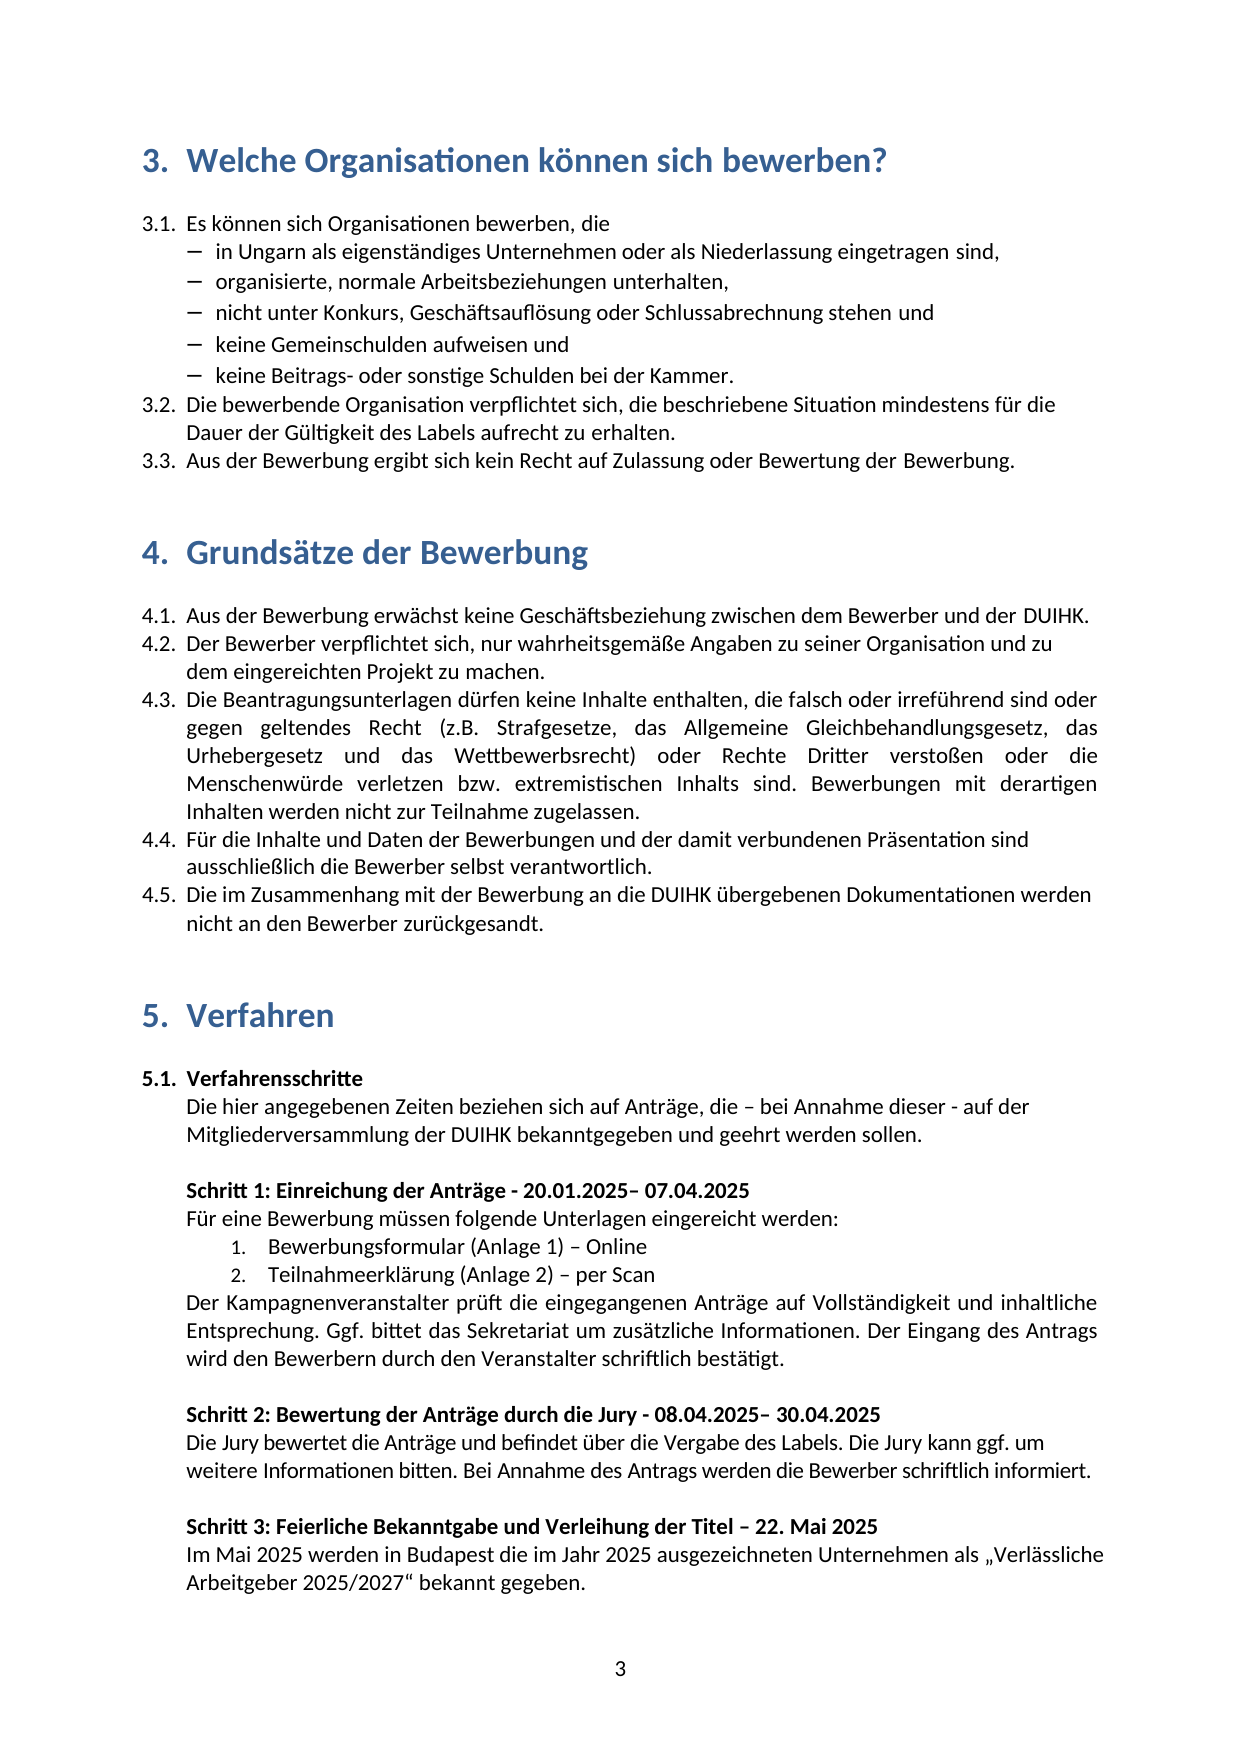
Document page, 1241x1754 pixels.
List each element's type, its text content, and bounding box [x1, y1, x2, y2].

list keine Beitrags- oder sonstige Schulden bei der Kammer. [184, 359, 1111, 390]
list Bewerbungsformular (Anlage 1) – Online [230, 1232, 1111, 1260]
list Die bewerbende Organisation verpflichtet sich, die beschriebene Situation mindestens für die Dauer der Gültigkeit des Labels aufrecht zu erhalten. [142, 390, 1099, 446]
list Die Beantragungsunterlagen dürfen keine Inhalte enthalten, die falsch oder irreführend sind oder gegen geltendes Recht (z.B. Strafgesetze, das Allgemeine Gleichbehandlungsgesetz, das Urhebergesetz und das Wettbewerbsrecht) oder Rechte Dritter verstoßen oder die Menschenwürde verletzen bzw. extremistischen Inhalts sind. Bewerbungen mit derartigen Inhalten werden nicht zur Teilnahme zugelassen. [142, 685, 1099, 825]
text Die hier angegebenen Zeiten beziehen sich auf Anträge, die – bei Annahme dieser - auf der Mitgliederversammlung der DUIHK bekanntgegeben und geehrt werden sollen. [186, 1092, 1111, 1148]
text Die Jury bewertet die Anträge und befindet über die Vergabe des Labels. Die Jury kann ggf. um weitere Informationen bitten. Bei Annahme des Antrags werden die Bewerber schriftlich informiert. [186, 1428, 1111, 1484]
subtitle Welche Organisationen können sich bewerben? [142, 138, 1111, 181]
list organisierte, normale Arbeitsbeziehungen unterhalten, [185, 265, 1111, 296]
list Die im Zusammenhang mit der Bewerbung an die DUIHK übergebenen Dokumentationen werden nicht an den Bewerber zurückgesandt. [142, 881, 1099, 937]
list nicht unter Konkurs, Geschäftsauflösung oder Schlussabrechnung stehen und [185, 296, 1111, 328]
subtitle Grundsätze der Bewerbung [142, 530, 1111, 574]
list Es können sich Organisationen bewerben, die [142, 209, 1111, 237]
text Der Kampagnenveranstalter prüft die eingegangenen Anträge auf Vollständigkeit und inhaltliche Entsprechung. Ggf. bittet das Sekretariat um zusätzliche Informationen. Der Eingang des Antrags wird den Bewerbern durch den Veranstalter schriftlich bestätigt. [186, 1288, 1099, 1372]
list Aus der Bewerbung erwächst keine Geschäftsbeziehung zwischen dem Bewerber und der DUIHK. [142, 601, 1111, 629]
text Für eine Bewerbung müssen folgende Unterlagen eingereicht werden: [186, 1204, 1111, 1232]
text Im Mai 2025 werden in Budapest die im Jahr 2025 ausgezeichneten Unternehmen als „Verlässliche Arbeitgeber 2025/2027“ bekannt gegeben. [186, 1540, 1111, 1596]
list Der Bewerber verpflichtet sich, nur wahrheitsgemäße Angaben zu seiner Organisation und zu dem eingereichten Projekt zu machen. [142, 629, 1099, 685]
subtitle Verfahren [142, 993, 1111, 1036]
subtitle Schritt 2: Bewertung der Anträge durch die Jury - 08.04.2025– 30.04.2025 [186, 1400, 1111, 1428]
list in Ungarn als eigenständiges Unternehmen oder als Niederlassung eingetragen sind, [185, 237, 1111, 265]
list Teilnahmeerklärung (Anlage 2) – per Scan [230, 1260, 1111, 1288]
list Für die Inhalte und Daten der Bewerbungen und der damit verbundenen Präsentation sind ausschließlich die Bewerber selbst verantwortlich. [142, 826, 1099, 881]
list Aus der Bewerbung ergibt sich kein Recht auf Zulassung oder Bewertung der Bewerbung. [142, 446, 1111, 474]
subtitle Verfahrensschritte [142, 1064, 1111, 1092]
subtitle Schritt 3: Feierliche Bekanntgabe und Verleihung der Titel – 22. Mai 2025 [186, 1512, 1111, 1540]
subtitle Schritt 1: Einreichung der Anträge - 20.01.2025– 07.04.2025 [186, 1176, 1111, 1204]
list keine Gemeinschulden aufweisen und [185, 328, 1111, 359]
